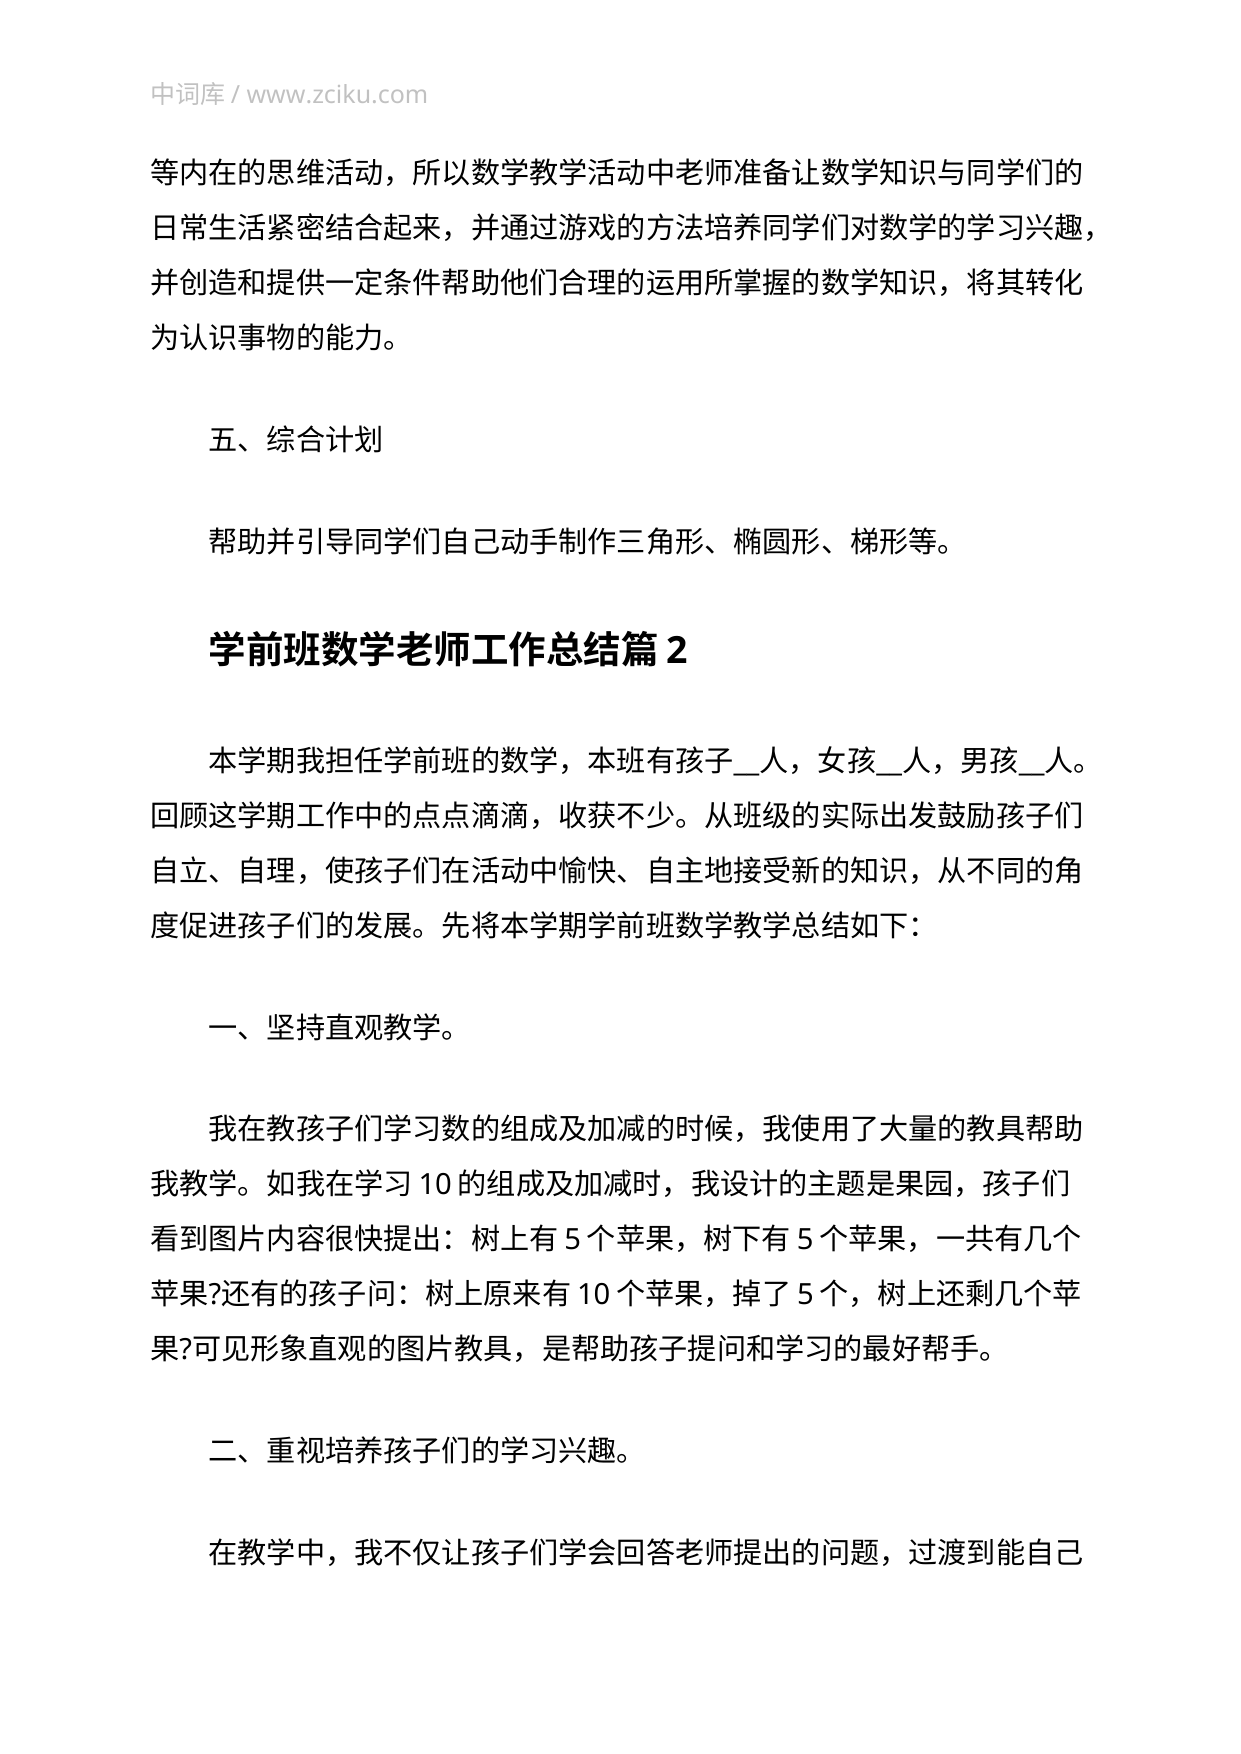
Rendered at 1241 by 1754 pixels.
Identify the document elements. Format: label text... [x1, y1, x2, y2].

text 本学期我担任学前班的数学，本班有孩子__人，女孩__人，男孩__人。回顾这学期工作中的点点滴滴，收获不少。从班级的实际出发鼓励孩子们自立、自理，使孩子们在活动中愉快、自主地接受新的知识，从不同的角度促进孩子们的发展。先将本学期学前班数学教学总结如下： [150, 738, 1090, 945]
text 帮助并引导同学们自己动手制作三角形、椭圆形、梯形等。 [150, 518, 1090, 561]
text 我在教孩子们学习数的组成及加减的时候，我使用了大量的教具帮助我教学。如我在学习10的组成及加减时，我设计的主题是果园，孩子们看到图片内容很快提出：树上有5个苹果，树下有5个苹果，一共有几个苹果?还有的孩子问：树上原来有10个苹果，掉了5个，树上还剩几个苹果?可见形象直观的图片教具，是帮助孩子提问和学习的最好帮手。 [150, 1106, 1090, 1368]
text 一、坚持直观教学。 [150, 1004, 1090, 1046]
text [150, 1529, 1090, 1572]
text 学前班数学老师工作总结篇2 [150, 620, 1090, 674]
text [150, 150, 1090, 357]
text 二、重视培养孩子们的学习兴趣。 [150, 1428, 1090, 1470]
text 五、综合计划 [150, 416, 1090, 459]
